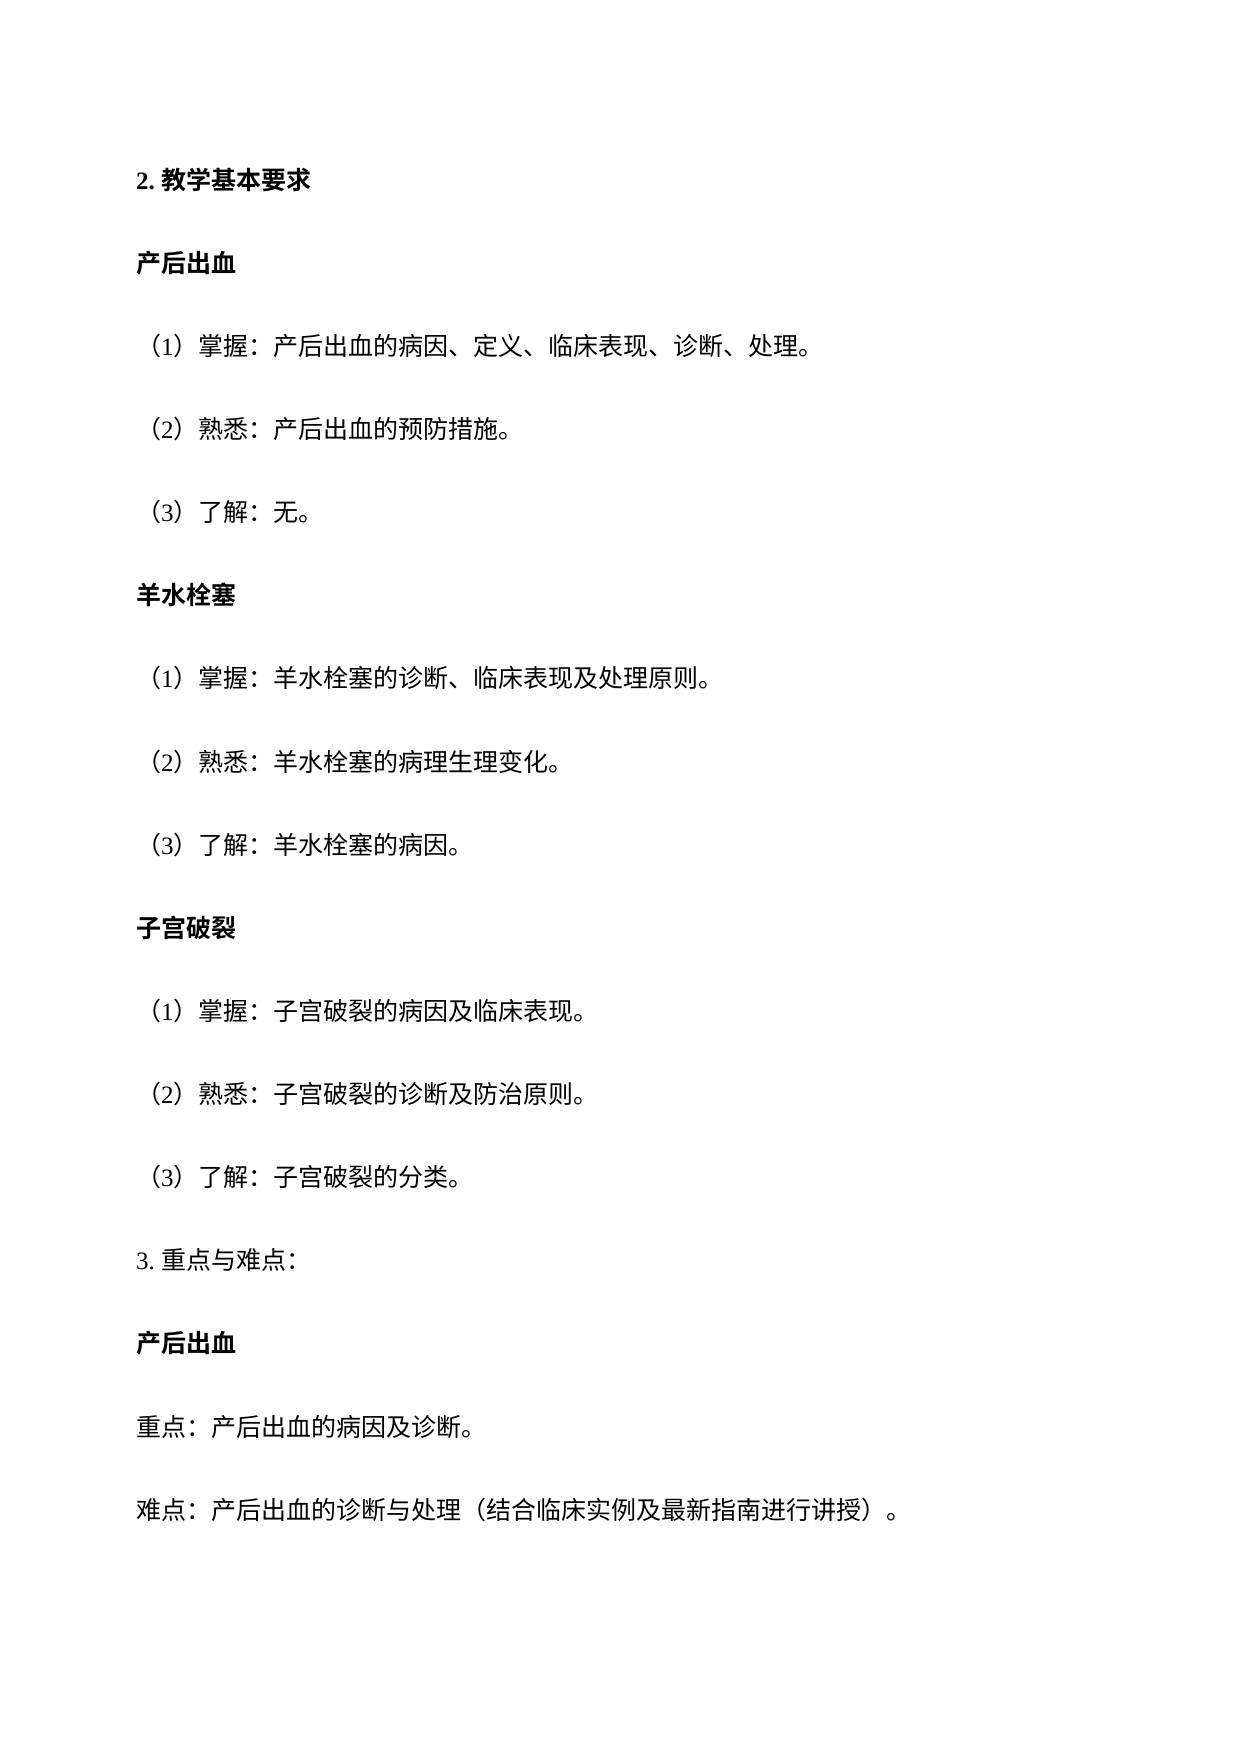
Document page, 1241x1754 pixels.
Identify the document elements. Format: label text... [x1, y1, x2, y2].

text （3）了解：羊水栓塞的病因。 [136, 811, 1104, 876]
text 产后出血 [136, 1309, 1104, 1374]
text （3）了解：子宫破裂的分类。 [136, 1143, 1104, 1208]
text 2. 教学基本要求 [136, 146, 1104, 211]
text 产后出血 [136, 229, 1104, 294]
text 羊水栓塞 [136, 561, 1104, 626]
text （3）了解：无。 [136, 478, 1104, 543]
list 重点与难点： [136, 1226, 1104, 1291]
text （2）熟悉：产后出血的预防措施。 [136, 395, 1104, 460]
text 子宫破裂 [136, 894, 1104, 959]
text 难点：产后出血的诊断与处理（结合临床实例及最新指南进行讲授）。 [136, 1476, 1104, 1541]
text （1）掌握：羊水栓塞的诊断、临床表现及处理原则。 [136, 644, 1104, 709]
text （1）掌握：产后出血的病因、定义、临床表现、诊断、处理。 [136, 312, 1104, 377]
text （2）熟悉：羊水栓塞的病理生理变化。 [136, 728, 1104, 793]
text （2）熟悉：子宫破裂的诊断及防治原则。 [136, 1060, 1104, 1125]
text （1）掌握：子宫破裂的病因及临床表现。 [136, 977, 1104, 1042]
text 重点：产后出血的病因及诊断。 [136, 1393, 1104, 1458]
